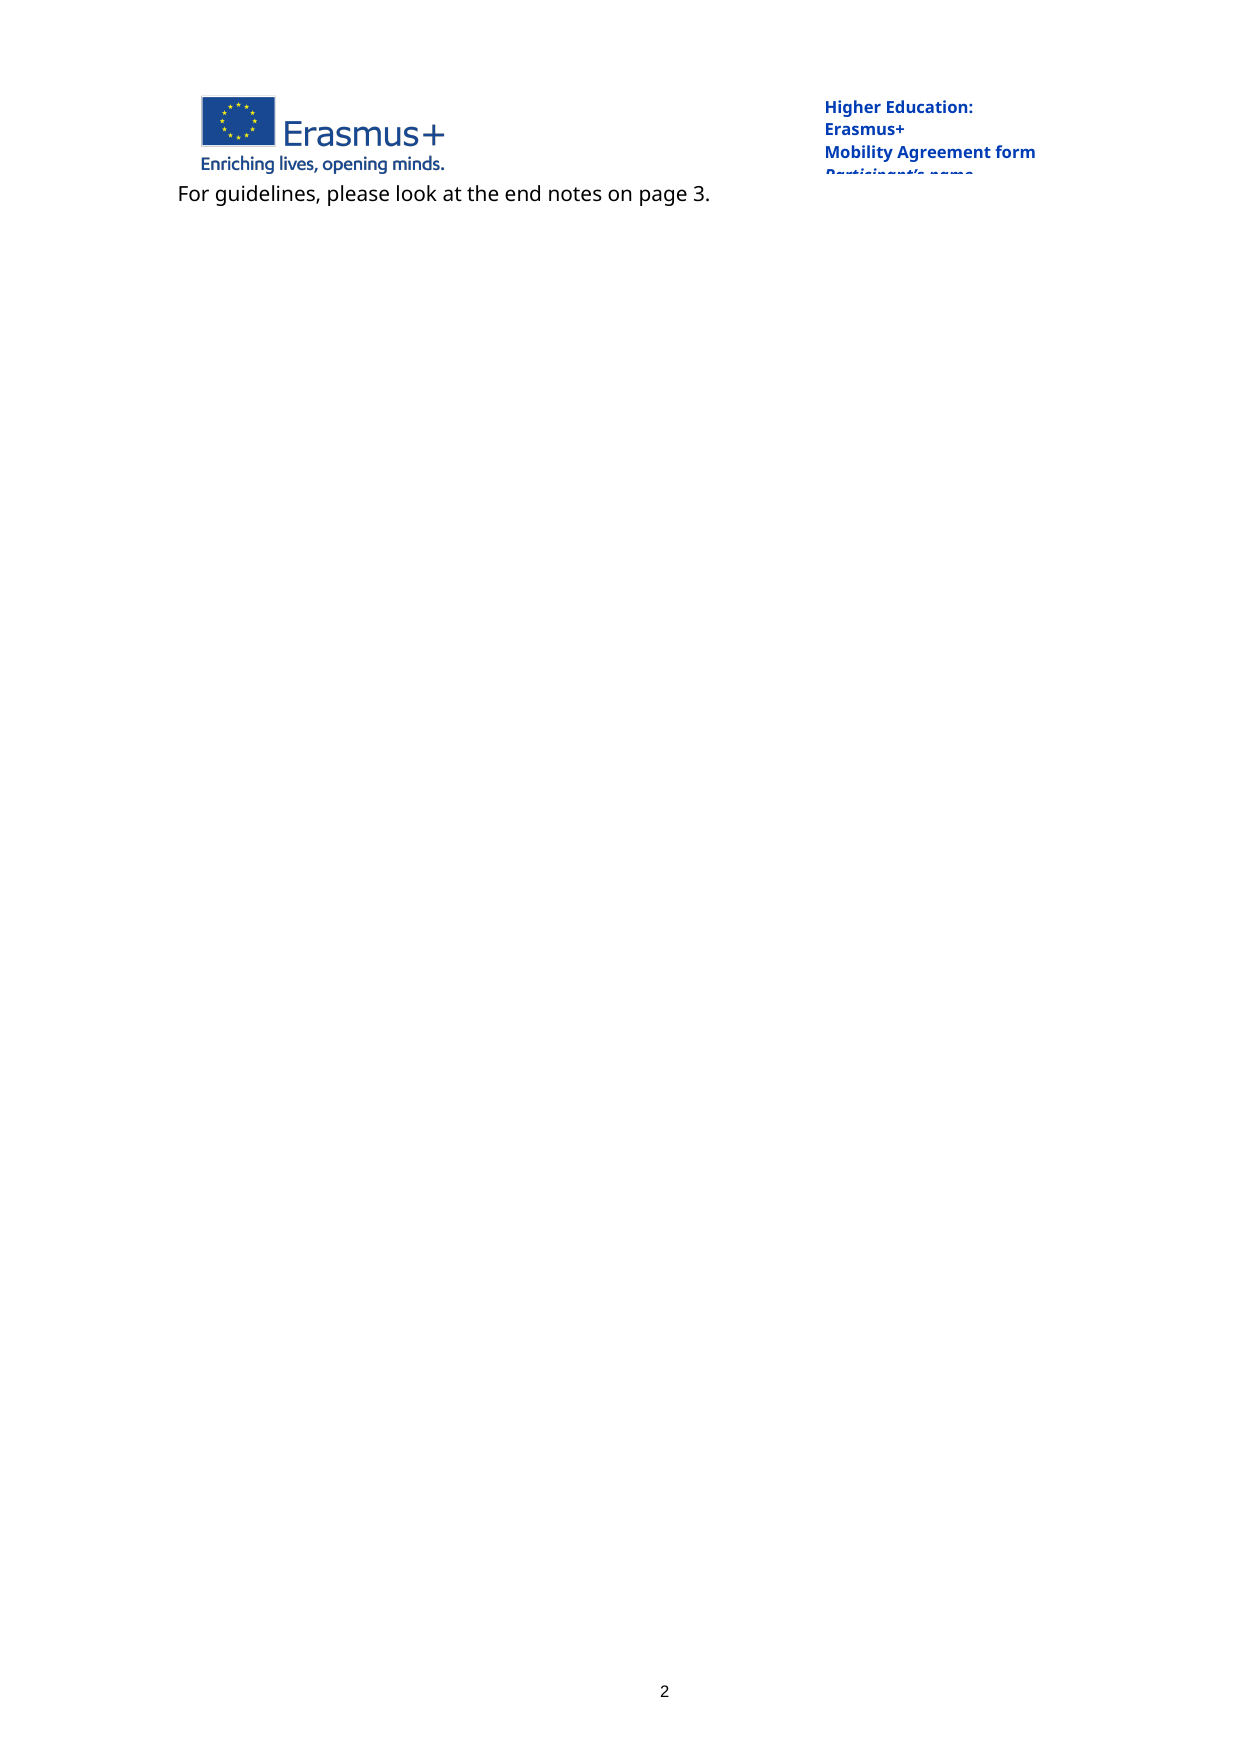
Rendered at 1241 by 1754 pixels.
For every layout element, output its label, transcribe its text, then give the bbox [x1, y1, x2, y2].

picture [177, 73, 465, 179]
subtitle For guidelines, please look at the end notes on page 3. [177, 179, 1092, 207]
